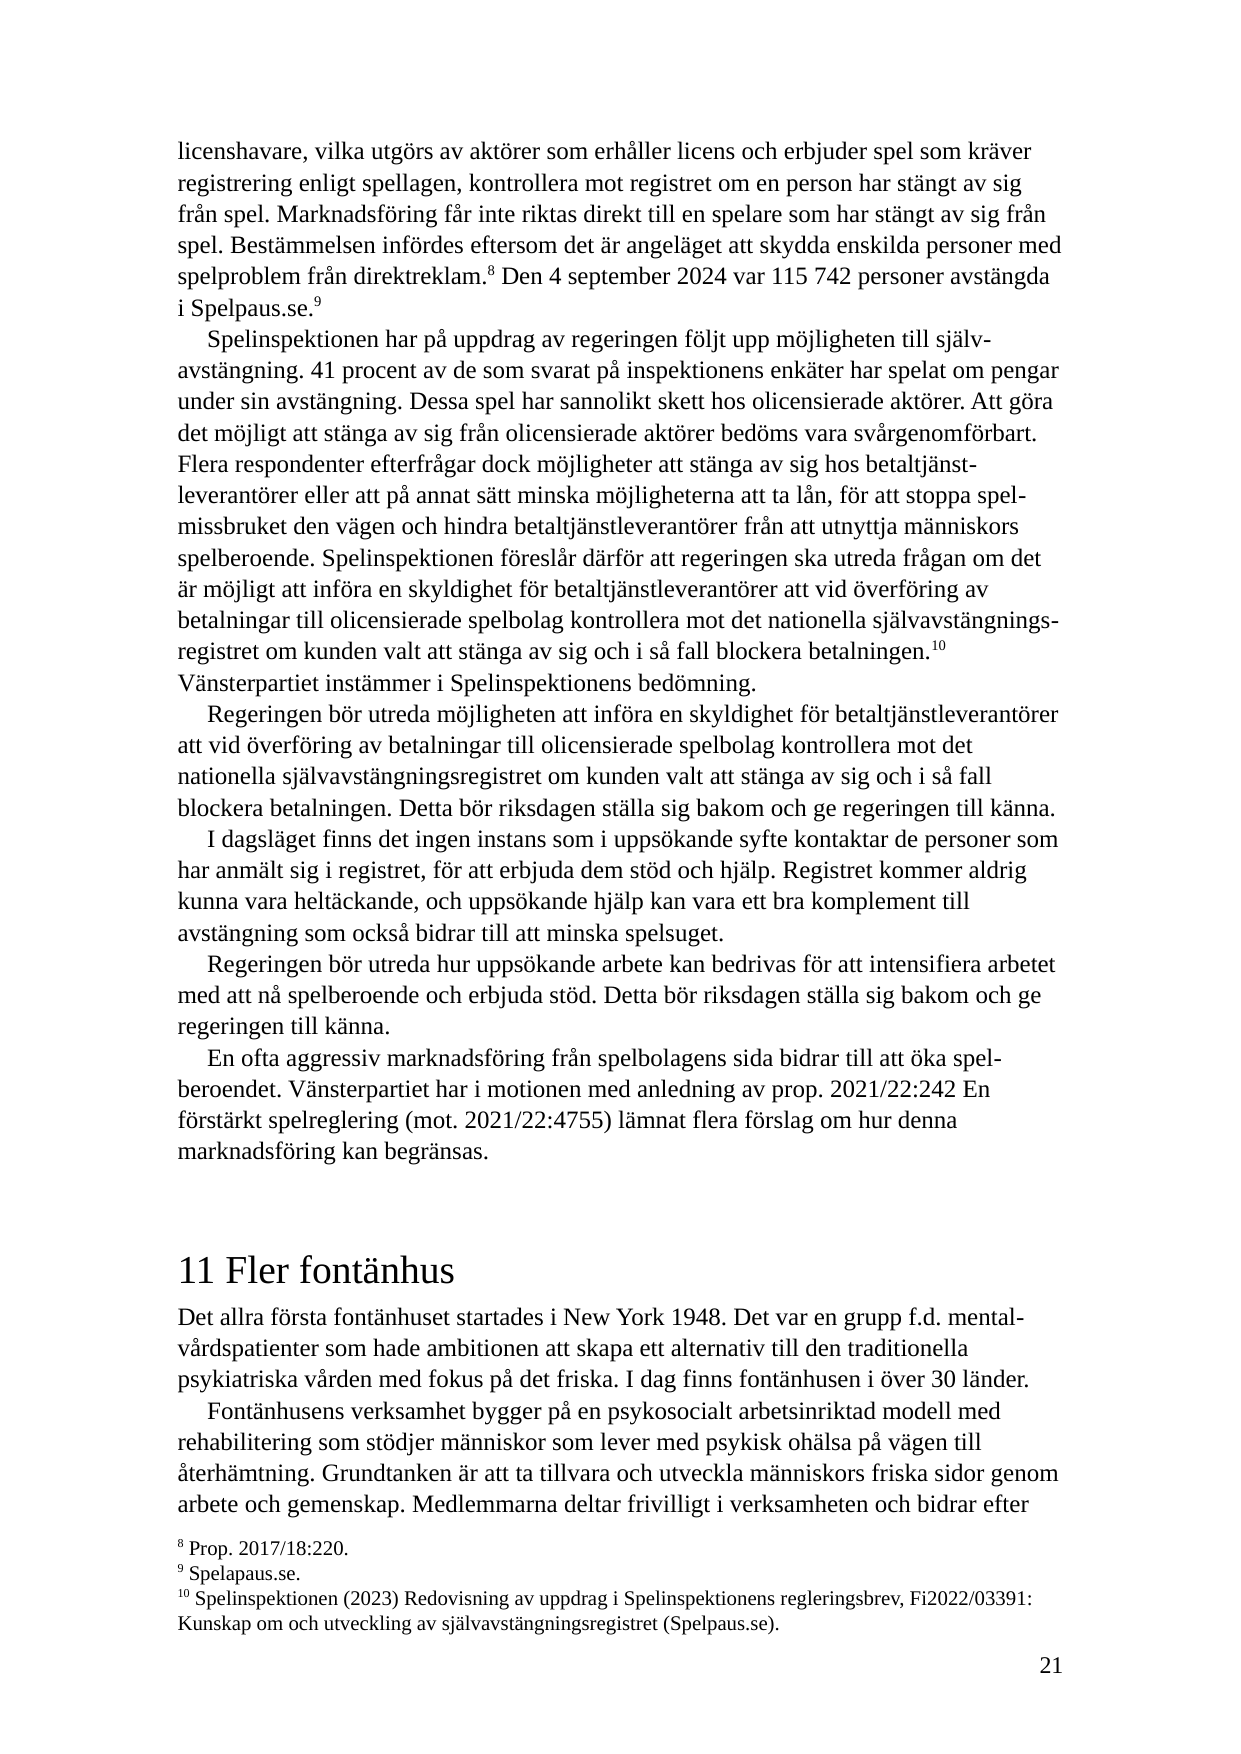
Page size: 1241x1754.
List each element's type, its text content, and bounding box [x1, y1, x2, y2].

text Regeringen bör utreda hur uppsökande arbete kan bedrivas för att intensifiera arbetet med att nå spelberoende och erbjuda stöd. Detta bör riksdagen ställa sig bakom och ge regeringen till känna. [177, 946, 1063, 1040]
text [177, 134, 1063, 321]
text Spelinspektionen har på uppdrag av regeringen följt upp möjligheten till självavstängning. 41 procent av de som svarat på inspektionens enkäter har spelat om pengar under sin avstängning. Dessa spel har sannolikt skett hos olicensierade aktörer. Att göra det möjligt att stänga av sig från olicensierade aktörer bedöms vara svårgenomförbart. Flera respondenter efterfrågar dock möjligheter att stänga av sig hos betaltjänstleverantörer eller att på annat sätt minska möjligheterna att ta lån, för att stoppa spelmissbruket den vägen och hindra betaltjänstleverantörer från att utnyttja människors spelberoende. Spelinspektionen föreslår därför att regeringen ska utreda frågan om det är möjligt att införa en skyldighet för betaltjänstleverantörer att vid överföring av betalningar till olicensierade spelbolag kontrollera mot det nationella självavstängningsregistret om kunden valt att stänga av sig och i så fall blockera betalningen. Vänsterpartiet instämmer i Spelinspektionens bedömning. [177, 321, 1063, 696]
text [177, 1393, 1063, 1518]
text Regeringen bör utreda möjligheten att införa en skyldighet för betaltjänstleverantörer att vid överföring av betalningar till olicensierade spelbolag kontrollera mot det nationella självavstängningsregistret om kunden valt att stänga av sig och i så fall blockera betalningen. Detta bör riksdagen ställa sig bakom och ge regeringen till känna. [177, 696, 1063, 821]
text En ofta aggressiv marknadsföring från spelbolagens sida bidrar till att öka spelberoendet. Vänsterpartiet har i motionen med anledning av prop. 2021/22:242 En förstärkt spelreglering (mot. 2021/22:4755) lämnat flera förslag om hur denna marknadsföring kan begränsas. [177, 1040, 1063, 1165]
text I dagsläget finns det ingen instans som i uppsökande syfte kontaktar de personer som har anmält sig i registret, för att erbjuda dem stöd och hjälp. Registret kommer aldrig kunna vara heltäckande, och uppsökande hjälp kan vara ett bra komplement till avstängning som också bidrar till att minska spelsuget. [177, 821, 1063, 946]
text Det allra första fontänhuset startades i New York 1948. Det var en grupp f.d. mentalvårdspatienter som hade ambitionen att skapa ett alternativ till den traditionella psykiatriska vården med fokus på det friska. I dag finns fontänhusen i över 30 länder. [177, 1299, 1063, 1393]
text Fler fontänhus [177, 1251, 1063, 1291]
